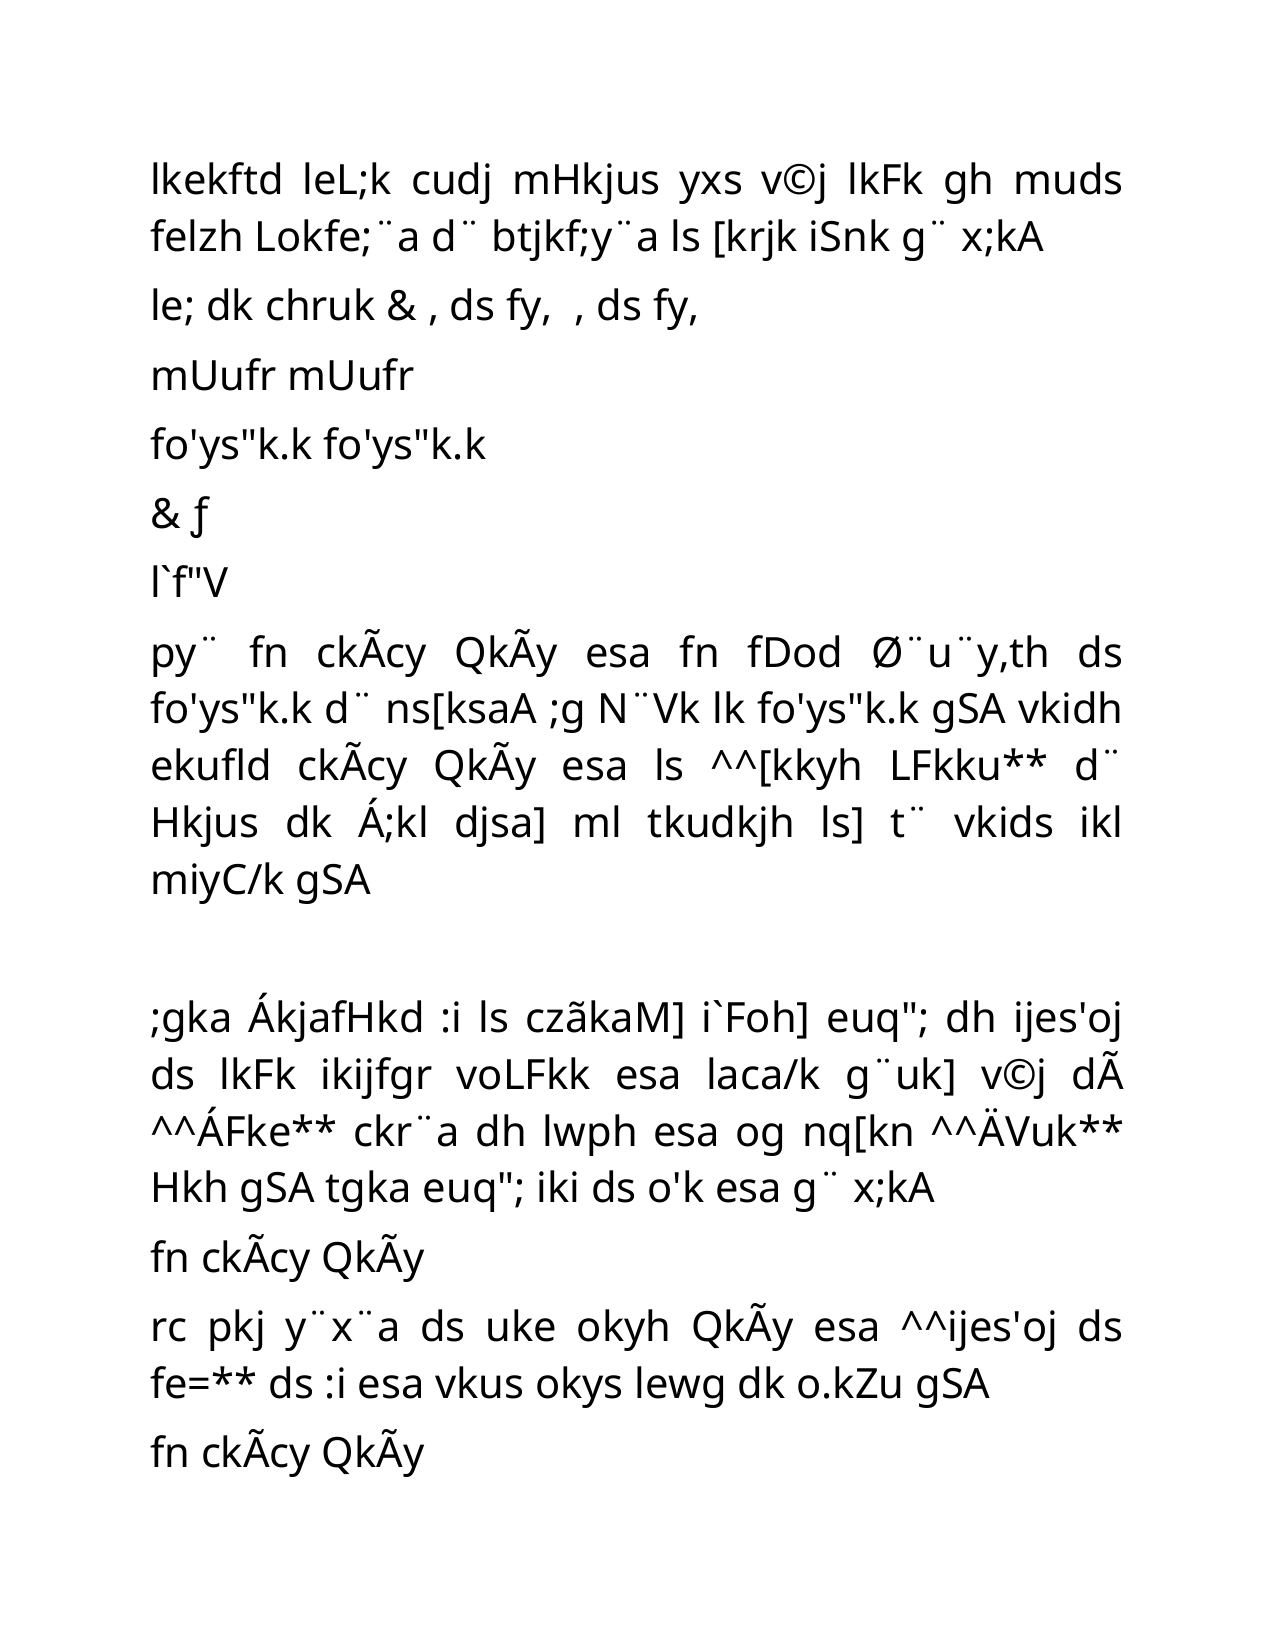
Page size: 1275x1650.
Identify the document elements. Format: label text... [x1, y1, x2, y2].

text fn ckÃcy QkÃy [150, 1228, 1125, 1284]
text mUufr mUufr [150, 345, 1125, 402]
text l`f"V [150, 553, 1125, 610]
text ;gka ÁkjafHkd :i ls czãkaM] i`Foh] euq"; dh ijes'oj ds lkFk ikijfgr voLFkk esa laca/k g¨uk] v©j dÃ ^^ÁFke** ckr¨a dh lwph esa og nq[kn ^^ÄVuk** Hkh gSA tgka euq"; iki ds o'k esa g¨ x;kA [150, 988, 1125, 1215]
text py¨ fn ckÃcy QkÃy esa fn fDod Ø¨u¨y‚th ds fo'ys"k.k d¨ ns[ksaA ;g N¨Vk lk fo'ys"k.k gSA vkidh ekufld ckÃcy QkÃy esa ls ^^[kkyh LFkku** d¨ Hkjus dk Á;kl djsa] ml tkudkjh ls] t¨ vkids ikl miyC/k gSA [150, 622, 1125, 906]
text le; dk chruk & , ds fy, , ds fy, [150, 276, 1125, 333]
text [150, 150, 1125, 263]
text fn ckÃcy QkÃy [150, 1423, 1125, 1480]
text rc pkj y¨x¨a ds uke okyh QkÃy esa ^^ijes'oj ds fe=** ds :i esa vkus okys lewg dk o.kZu gSA [150, 1297, 1125, 1410]
text fo'ys"k.k fo'ys"k.k [150, 414, 1125, 471]
text & ƒ [150, 484, 1125, 541]
